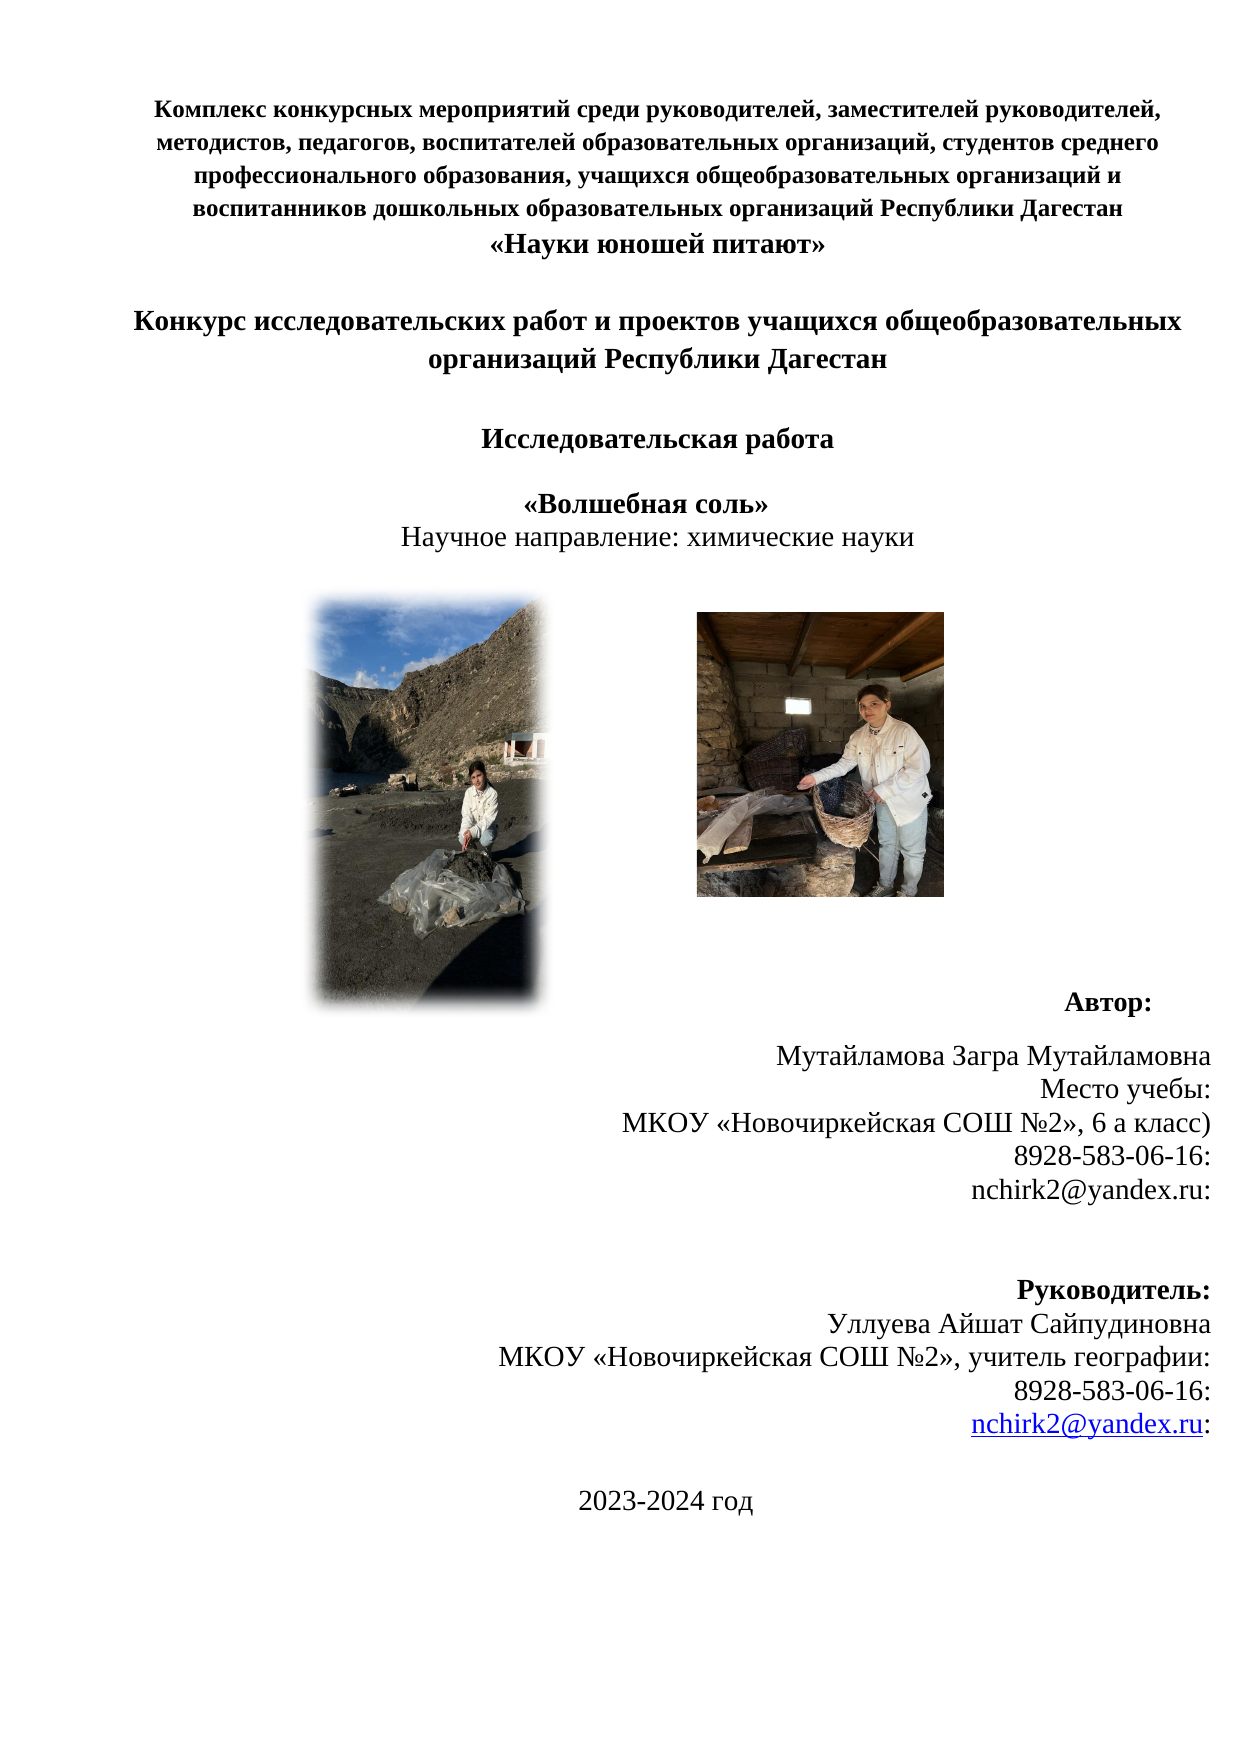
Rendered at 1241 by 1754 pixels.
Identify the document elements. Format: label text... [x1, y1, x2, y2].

text 2023-2024 год [104, 1483, 1084, 1516]
text МКОУ «Новочиркейская СОШ №2», учитель географии: [104, 1339, 1211, 1373]
text 8928-583-06-16: [104, 1373, 1211, 1407]
text nchirk2@yandex.ru: [104, 1407, 1211, 1440]
text Руководитель: [104, 1272, 1211, 1306]
text Место учебы: [104, 1071, 1211, 1105]
picture [696, 612, 944, 897]
title «Волшебная соль» [199, 486, 1085, 519]
text 8928-583-06-16: [104, 1138, 1211, 1172]
text Мутайламова Загра Мутайламовна [104, 1038, 1211, 1071]
text Уллуева Айшат Сайпудиновна [104, 1306, 1211, 1339]
text «Науки юношей питают» [104, 226, 1211, 259]
text Конкурс исследовательских работ и проектов учащихся общеобразовательных организаций Республики Дагестан [104, 303, 1211, 375]
text Автор: [104, 985, 1159, 1017]
text Исследовательская работа [104, 421, 1211, 454]
text Научное направление: химические науки [104, 519, 1211, 553]
picture [330, 615, 525, 985]
text nchirk2@yandex.ru: [104, 1172, 1211, 1205]
text Комплекс конкурсных мероприятий среди руководителей, заместителей руководителей, методистов, педагогов, воспитателей образовательных организаций, студентов среднего профессионального образования, учащихся общеобразовательных организаций и воспитанников дошкольных образовательных организаций Республики Дагестан [104, 94, 1211, 222]
text МКОУ «Новочиркейская СОШ №2», 6 а класс) [104, 1105, 1211, 1138]
